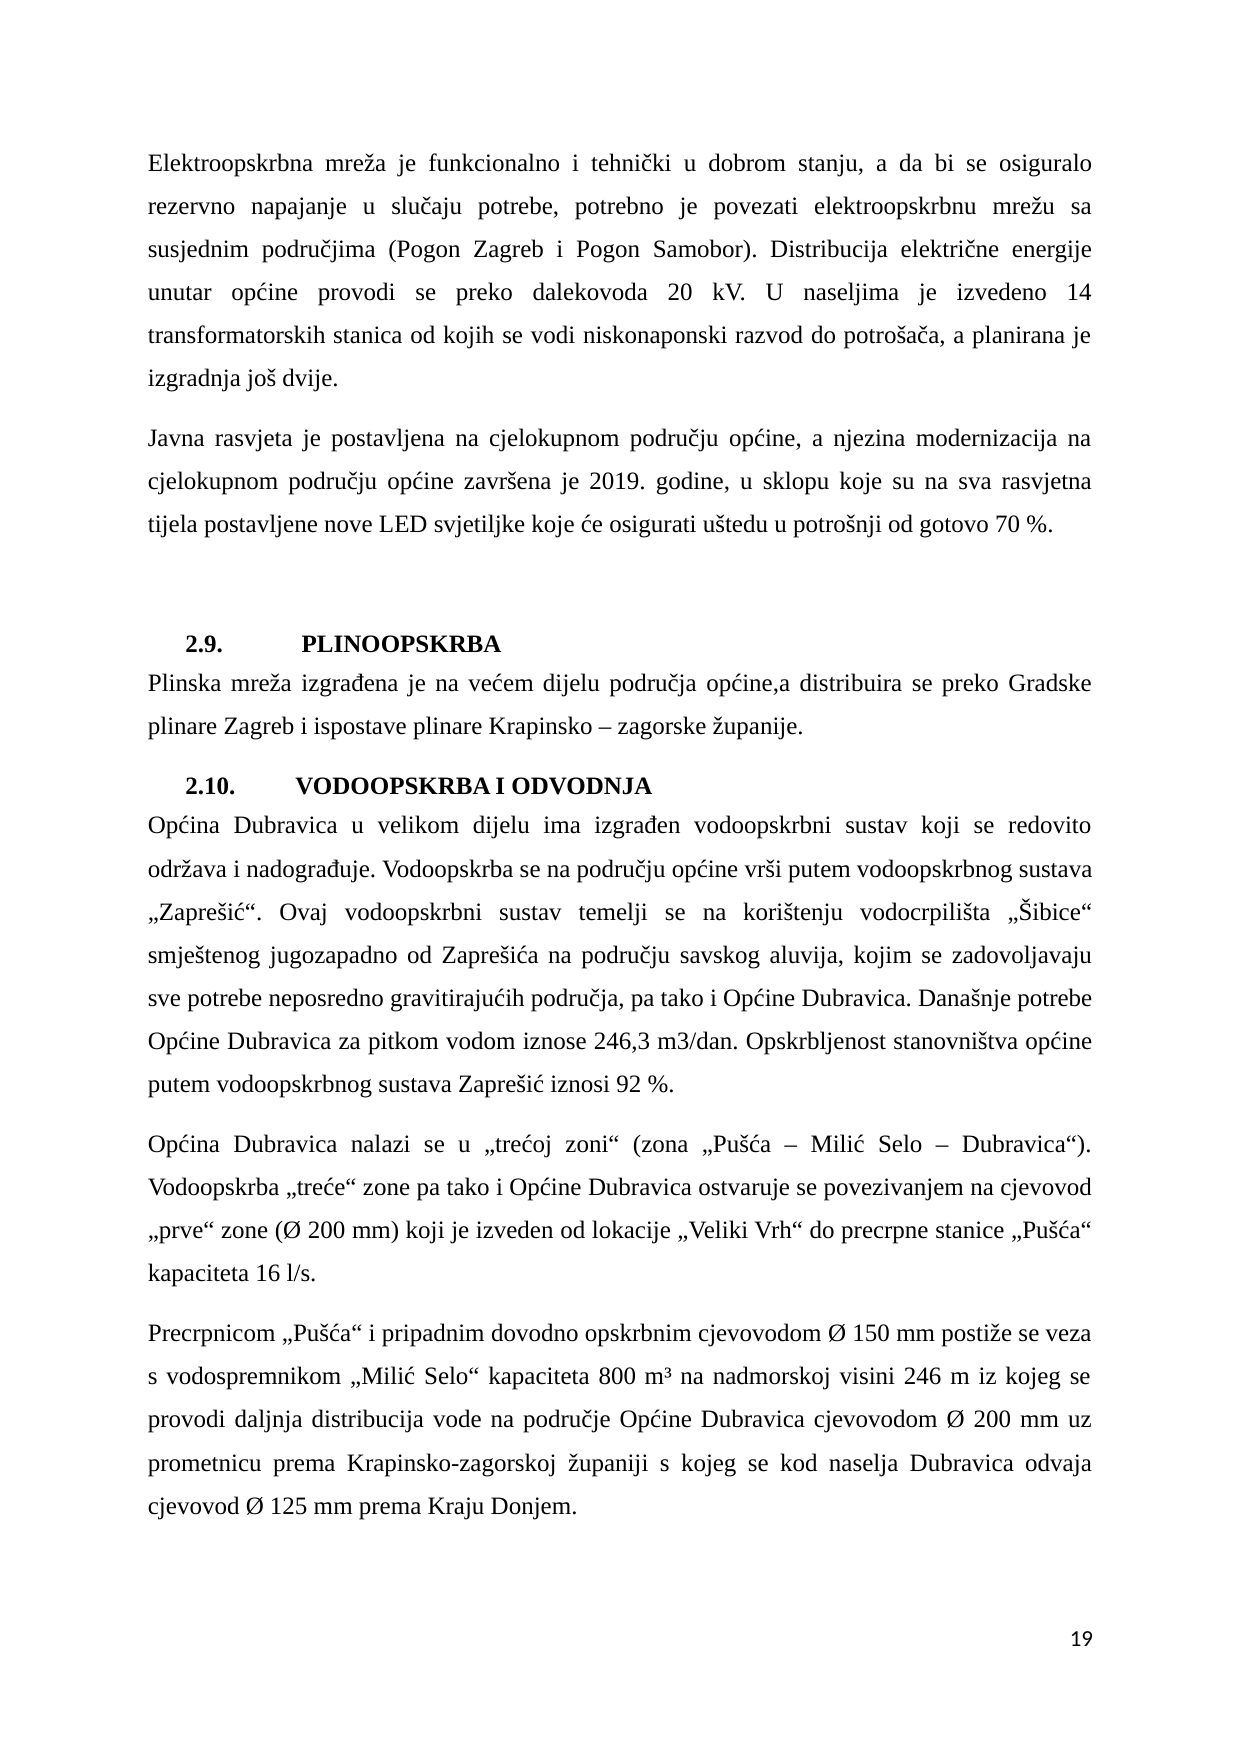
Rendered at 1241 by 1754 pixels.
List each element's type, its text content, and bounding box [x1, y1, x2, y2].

text Precrpnicom „Pušća“ i pripadnim dovodno opskrbnim cjevovodom Ø 150 mm postiže se veza s vodospremnikom „Milić Selo“ kapaciteta 800 m³ na nadmorskoj visini 246 m iz kojeg se provodi daljnja distribucija vode na područje Općine Dubravica cjevovodom Ø 200 mm uz prometnicu prema Krapinsko-zagorskoj županiji s kojeg se kod naselja Dubravica odvaja cjevovod Ø 125 mm prema Kraju Donjem. [148, 1318, 1093, 1519]
text Elektroopskrbna mreža je funkcionalno i tehnički u dobrom stanju, a da bi se osiguralo rezervno napajanje u slučaju potrebe, potrebno je povezati elektroopskrbnu mrežu sa susjednim područjima (Pogon Zagreb i Pogon Samobor). Distribucija električne energije unutar općine provodi se preko dalekovoda 20 kV. U naseljima je izvedeno 14 transformatorskih stanica od kojih se vodi niskonaponski razvod do potrošača, a planirana je izgradnja još dvije. [148, 148, 1093, 392]
text Općina Dubravica u velikom dijelu ima izgrađen vodoopskrbni sustav koji se redovito održava i nadograđuje. Vodoopskrba se na području općine vrši putem vodoopskrbnog sustava „Zaprešić“. Ovaj vodoopskrbni sustav temelji se na korištenju vodocrpilišta „Šibice“ smještenog jugozapadno od Zaprešića na području savskog aluvija, kojim se zadovoljavaju sve potrebe neposredno gravitirajućih područja, pa tako i Općine Dubravica. Današnje potrebe Općine Dubravica za pitkom vodom iznose 246,3 m3/dan. Opskrbljenost stanovništva općine putem vodoopskrbnog sustava Zaprešić iznosi 92 %. [148, 811, 1093, 1098]
subtitle PLINOOPSKRBA [185, 629, 1093, 658]
text Plinska mreža izgrađena je na većem dijelu područja općine,a distribuira se preko Gradske plinare Zagreb i ispostave plinare Krapinsko – zagorske županije. [148, 668, 1093, 740]
text Općina Dubravica nalazi se u „trećoj zoni“ (zona „Pušća – Milić Selo – Dubravica“). Vodoopskrba „treće“ zone pa tako i Općine Dubravica ostvaruje se povezivanjem na cjevovod „prve“ zone (Ø 200 mm) koji je izveden od lokacije „Veliki Vrh“ do precrpne stanice „Pušća“ kapaciteta 16 l/s. [148, 1129, 1093, 1287]
subtitle VODOOPSKRBA I ODVODNJA [185, 771, 1093, 800]
text Javna rasvjeta je postavljena na cjelokupnom području općine, a njezina modernizacija na cjelokupnom području općine završena je 2019. godine, u sklopu koje su na sva rasvjetna tijela postavljene nove LED svjetiljke koje će osigurati uštedu u potrošnji od gotovo 70 %. [148, 423, 1093, 538]
